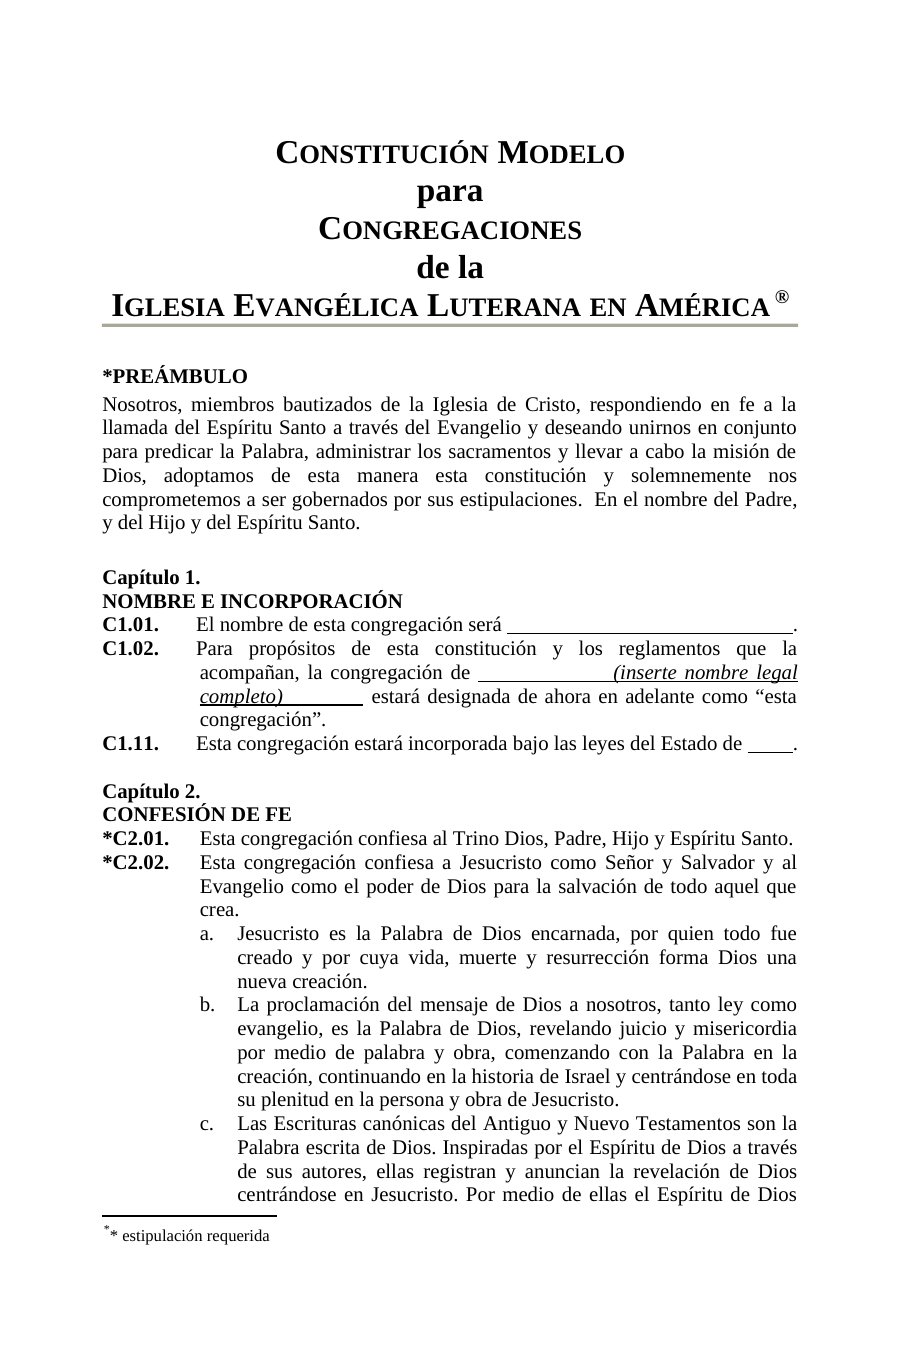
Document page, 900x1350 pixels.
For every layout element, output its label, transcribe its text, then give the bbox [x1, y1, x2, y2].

text *C2.01. Esta congregación confiesa al Trino Dios, Padre, Hijo y Espíritu Santo. [102, 827, 798, 850]
text Iglesia Evangélica Luterana en América ® [102, 285, 798, 323]
text Capítulo 2. [102, 779, 798, 803]
text de la [102, 247, 798, 285]
text Congregaciones [102, 209, 798, 247]
text *C2.02. Esta congregación confiesa a Jesucristo como Señor y Salvador y al Evangelio como el poder de Dios para la salvación de todo aquel que crea. [102, 850, 798, 922]
text Nosotros, miembros bautizados de la Iglesia de Cristo, respondiendo en fe a la llamada del Espíritu Santo a través del Evangelio y deseando unirnos en conjunto para predicar la Palabra, administrar los sacramentos y llevar a cabo la misión de Dios, adoptamos de esta manera esta constitución y solemnemente nos comprometemos a ser gobernados por sus estipulaciones. En el nombre del Padre, y del Hijo y del Espíritu Santo. [102, 392, 798, 534]
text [102, 1112, 798, 1207]
text para [102, 170, 798, 209]
text C1.01. El nombre de esta congregación será . [102, 613, 798, 637]
text C1.02. Para propósitos de esta constitución y los reglamentos que la acompañan, la congregación de (inserte nombre legal completo) estará designada de ahora en adelante como “esta congregación”. [102, 637, 798, 732]
text NOMBRE E INCORPORACIÓN [102, 589, 798, 613]
text a. Jesucristo es la Palabra de Dios encarnada, por quien todo fue creado y por cuya vida, muerte y resurrección forma Dios una nueva creación. [102, 922, 798, 993]
text CONFESIÓN DE FE [102, 803, 798, 827]
text Capítulo 1. [102, 565, 798, 589]
text b. La proclamación del mensaje de Dios a nosotros, tanto ley como evangelio, es la Palabra de Dios, revelando juicio y misericordia por medio de palabra y obra, comenzando con la Palabra en la creación, continuando en la historia de Israel y centrándose en toda su plenitud en la persona y obra de Jesucristo. [102, 993, 798, 1112]
text C1.11. Esta congregación estará incorporada bajo las leyes del Estado de . [102, 732, 798, 755]
text *PREÁMBULO* [102, 365, 798, 388]
text Constitución Modelo [102, 132, 798, 170]
